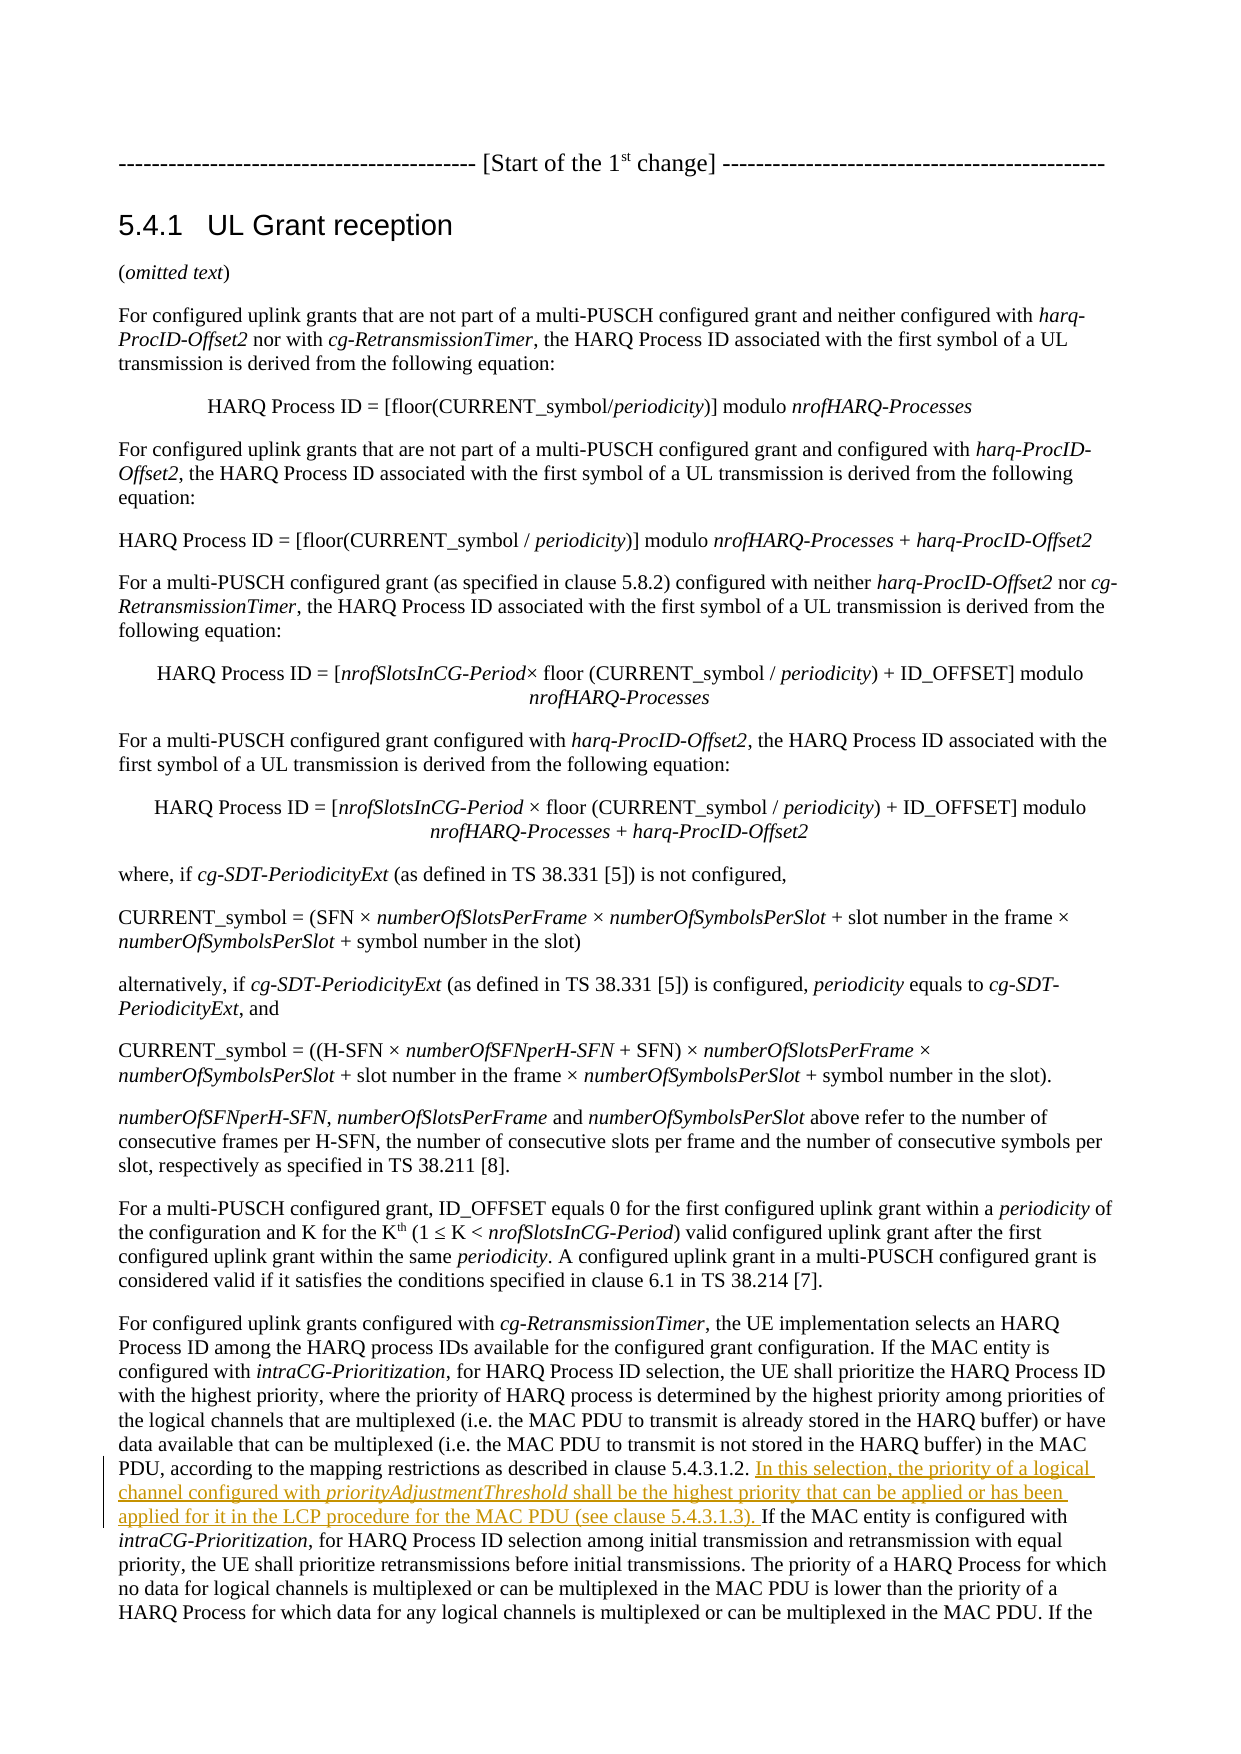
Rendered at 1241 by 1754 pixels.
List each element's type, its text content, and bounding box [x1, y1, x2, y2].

text CURRENT_symbol = (SFN × numberOfSlotsPerFrame × numberOfSymbolsPerSlot + slot number in the frame × numberOfSymbolsPerSlot + symbol number in the slot) [118, 905, 1122, 953]
text For configured uplink grants that are not part of a multi-PUSCH configured grant and neither configured with harq-ProcID-Offset2 nor with cg-RetransmissionTimer, the HARQ Process ID associated with the first symbol of a UL transmission is derived from the following equation: [118, 303, 1122, 375]
text alternatively, if cg-SDT-PeriodicityExt (as defined in TS 38.331 [5]) is configured, periodicity equals to cg-SDT-PeriodicityExt, and [118, 972, 1122, 1020]
text For a multi-PUSCH configured grant configured with harq-ProcID-Offset2, the HARQ Process ID associated with the first symbol of a UL transmission is derived from the following equation: [118, 728, 1122, 776]
text numberOfSFNperH-SFN, numberOfSlotsPerFrame and numberOfSymbolsPerSlot above refer to the number of consecutive frames per H-SFN, the number of consecutive slots per frame and the number of consecutive symbols per slot, respectively as specified in TS 38.211 [8]. [118, 1105, 1122, 1177]
text (omitted text) [118, 260, 1122, 284]
text HARQ Process ID = [floor(CURRENT_symbol/periodicity)] modulo nrofHARQ-Processes [118, 394, 1122, 418]
text For a multi-PUSCH configured grant, ID_OFFSET equals 0 for the first configured uplink grant within a periodicity of the configuration and K for the Kth (1 ≤ K < nrofSlotsInCG-Period) valid configured uplink grant after the first configured uplink grant within the same periodicity. A configured uplink grant in a multi-PUSCH configured grant is considered valid if it satisfies the conditions specified in clause 6.1 in TS 38.214 [7]. [118, 1196, 1122, 1292]
text HARQ Process ID = [floor(CURRENT_symbol / periodicity)] modulo nrofHARQ-Processes + harq-ProcID-Offset2 [118, 527, 1122, 552]
subtitle 5.4.1 UL Grant reception [118, 208, 1122, 241]
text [118, 1311, 1122, 1624]
text For configured uplink grants that are not part of a multi-PUSCH configured grant and configured with harq-ProcID-Offset2, the HARQ Process ID associated with the first symbol of a UL transmission is derived from the following equation: [118, 437, 1122, 509]
text CURRENT_symbol = ((H-SFN × numberOfSFNperH-SFN + SFN) × numberOfSlotsPerFrame × numberOfSymbolsPerSlot + slot number in the frame × numberOfSymbolsPerSlot + symbol number in the slot). [118, 1038, 1122, 1087]
text HARQ Process ID = [nrofSlotsInCG-Period × floor (CURRENT_symbol / periodicity) + ID_OFFSET] modulo nrofHARQ-Processes + harq-ProcID-Offset2 [118, 795, 1122, 843]
text ------------------------------------------- [Start of the 1st change] ---------------------------------------------- [118, 148, 1122, 176]
text HARQ Process ID = [nrofSlotsInCG-Period× floor (CURRENT_symbol / periodicity) + ID_OFFSET] modulo nrofHARQ-Processes [118, 661, 1122, 709]
text where, if cg-SDT-PeriodicityExt (as defined in TS 38.331 [5]) is not configured, [118, 862, 1122, 886]
text For a multi-PUSCH configured grant (as specified in clause 5.8.2) configured with neither harq-ProcID-Offset2 nor cg-RetransmissionTimer, the HARQ Process ID associated with the first symbol of a UL transmission is derived from the following equation: [118, 570, 1122, 642]
